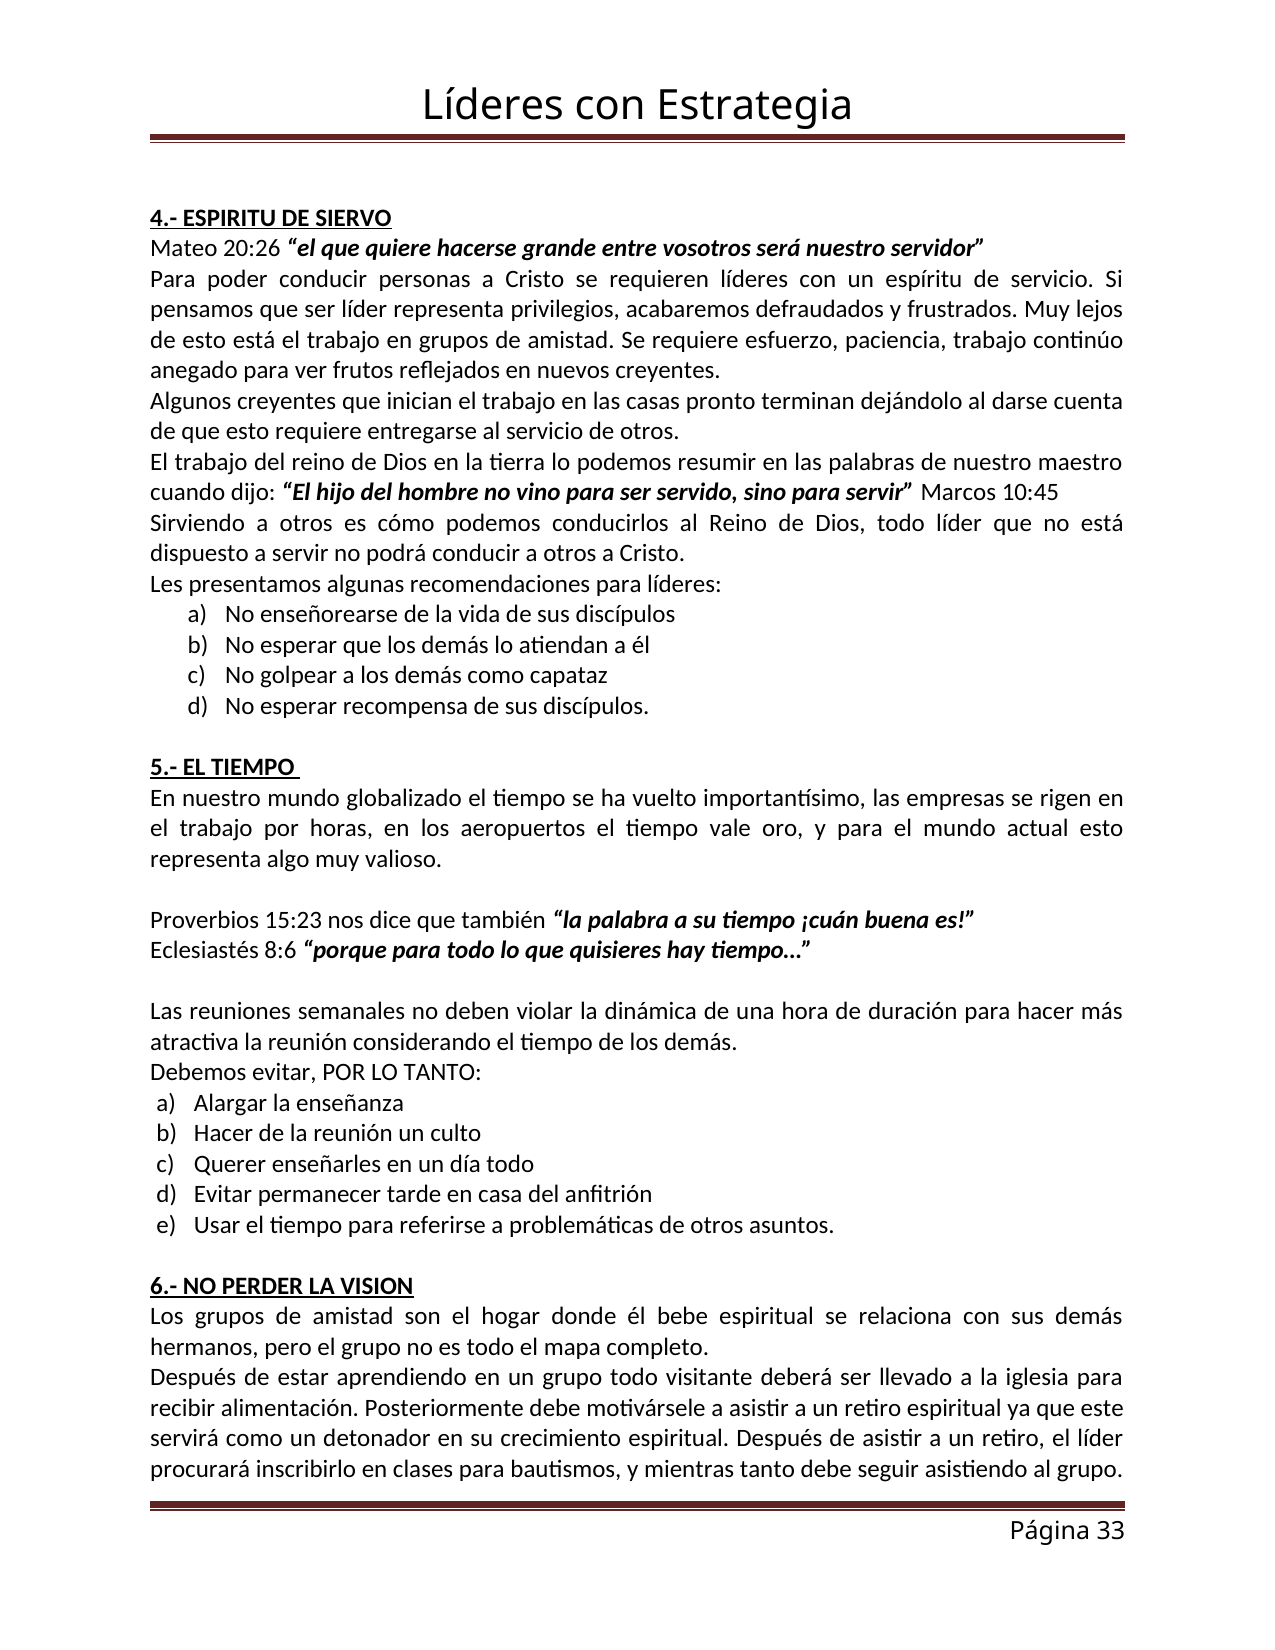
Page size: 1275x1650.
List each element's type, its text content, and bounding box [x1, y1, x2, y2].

list En nuestro mundo globalizado el tiempo se ha vuelto importantísimo, las empresas se rigen en el trabajo por horas, en los aeropuertos el tiempo vale oro, y para el mundo actual esto representa algo muy valioso. [150, 782, 1125, 873]
list No esperar que los demás lo atiendan a él [187, 629, 1125, 659]
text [150, 1362, 1125, 1484]
text 6.- NO PERDER LA VISION [150, 1270, 1125, 1301]
text Los grupos de amistad son el hogar donde él bebe espiritual se relaciona con sus demás hermanos, pero el grupo no es todo el mapa completo. [150, 1301, 1125, 1362]
text Mateo 20:26 “el que quiere hacerse grande entre vosotros será nuestro servidor” [150, 232, 1125, 263]
list Querer enseñarles en un día todo [156, 1148, 1125, 1178]
text 5.- EL TIEMPO [150, 751, 1125, 782]
list Usar el tiempo para referirse a problemáticas de otros asuntos. [156, 1209, 1125, 1239]
text Algunos creyentes que inician el trabajo en las casas pronto terminan dejándolo al darse cuenta de que esto requiere entregarse al servicio de otros. [150, 385, 1125, 446]
list No esperar recompensa de sus discípulos. [187, 690, 1125, 721]
text 4.- ESPIRITU DE SIERVO [150, 202, 1125, 232]
text Sirviendo a otros es cómo podemos conducirlos al Reino de Dios, todo líder que no está dispuesto a servir no podrá conducir a otros a Cristo. [150, 507, 1125, 568]
list No enseñorearse de la vida de sus discípulos [187, 598, 1125, 629]
text Les presentamos algunas recomendaciones para líderes: [150, 568, 1125, 598]
text Para poder conducir personas a Cristo se requieren líderes con un espíritu de servicio. Si pensamos que ser líder representa privilegios, acabaremos defraudados y frustrados. Muy lejos de esto está el trabajo en grupos de amistad. Se requiere esfuerzo, paciencia, trabajo continúo anegado para ver frutos reflejados en nuevos creyentes. [150, 263, 1125, 385]
list Hacer de la reunión un culto [156, 1117, 1125, 1148]
list Debemos evitar, POR LO TANTO: [150, 1056, 1125, 1087]
list Las reuniones semanales no deben violar la dinámica de una hora de duración para hacer más atractiva la reunión considerando el tiempo de los demás. [150, 995, 1125, 1056]
text El trabajo del reino de Dios en la tierra lo podemos resumir en las palabras de nuestro maestro cuando dijo: “El hijo del hombre no vino para ser servido, sino para servir” Marcos 10:45 [150, 446, 1125, 507]
list Proverbios 15:23 nos dice que también “la palabra a su tiempo ¡cuán buena es!” [150, 904, 1125, 934]
list No golpear a los demás como capataz [187, 659, 1125, 690]
list Alargar la enseñanza [156, 1087, 1125, 1117]
list Eclesiastés 8:6 “porque para todo lo que quisieres hay tiempo…” [150, 934, 1125, 965]
list Evitar permanecer tarde en casa del anfitrión [156, 1178, 1125, 1209]
